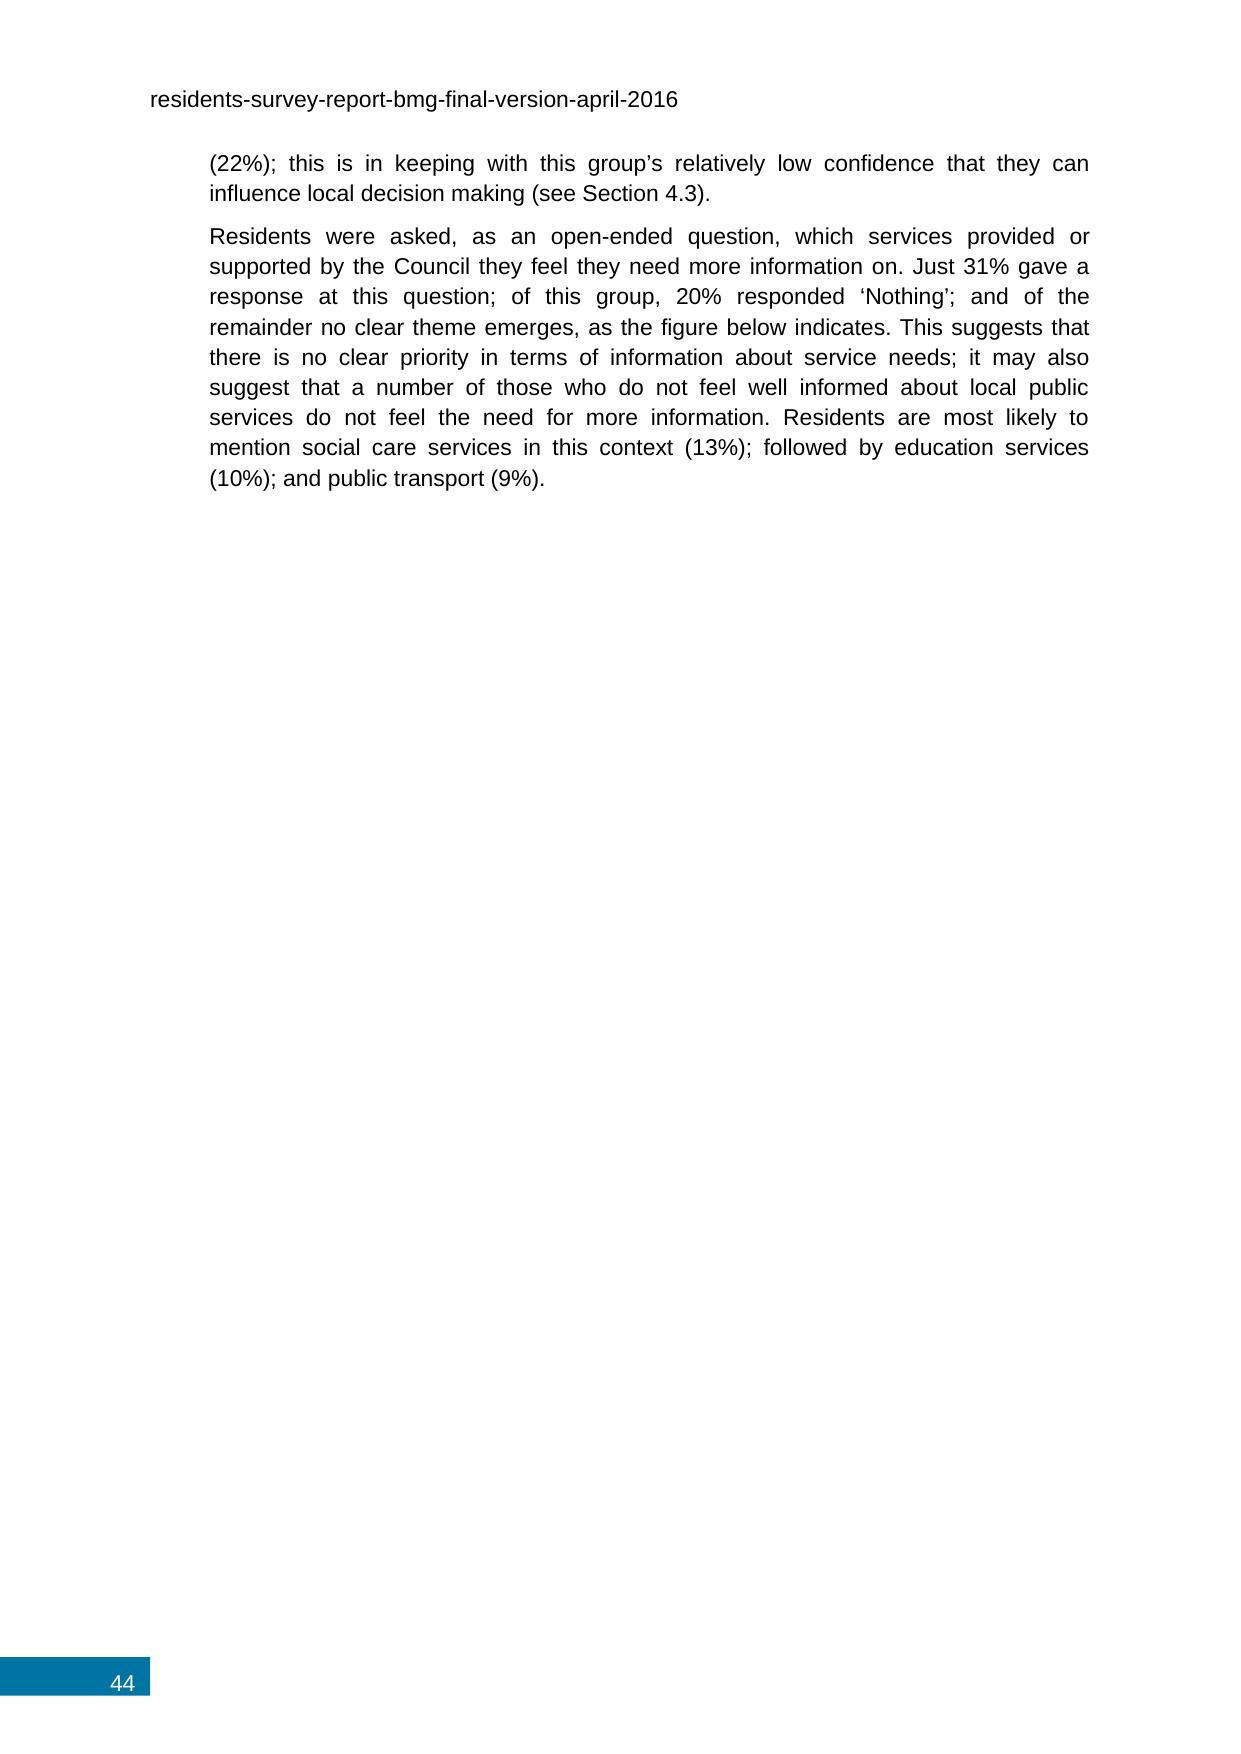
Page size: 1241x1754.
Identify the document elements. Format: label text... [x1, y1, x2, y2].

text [209, 150, 1090, 207]
text Residents were asked, as an open-ended question, which services provided or supported by the Council they feel they need more information on. Just 31% gave a response at this question; of this group, 20% responded ‘Nothing’; and of the remainder no clear theme emerges, as the figure below indicates. This suggests that there is no clear priority in terms of information about service needs; it may also suggest that a number of those who do not feel well informed about local public services do not feel the need for more information. Residents are most likely to mention social care services in this context (13%); followed by education services (10%); and public transport (9%). [209, 223, 1090, 491]
